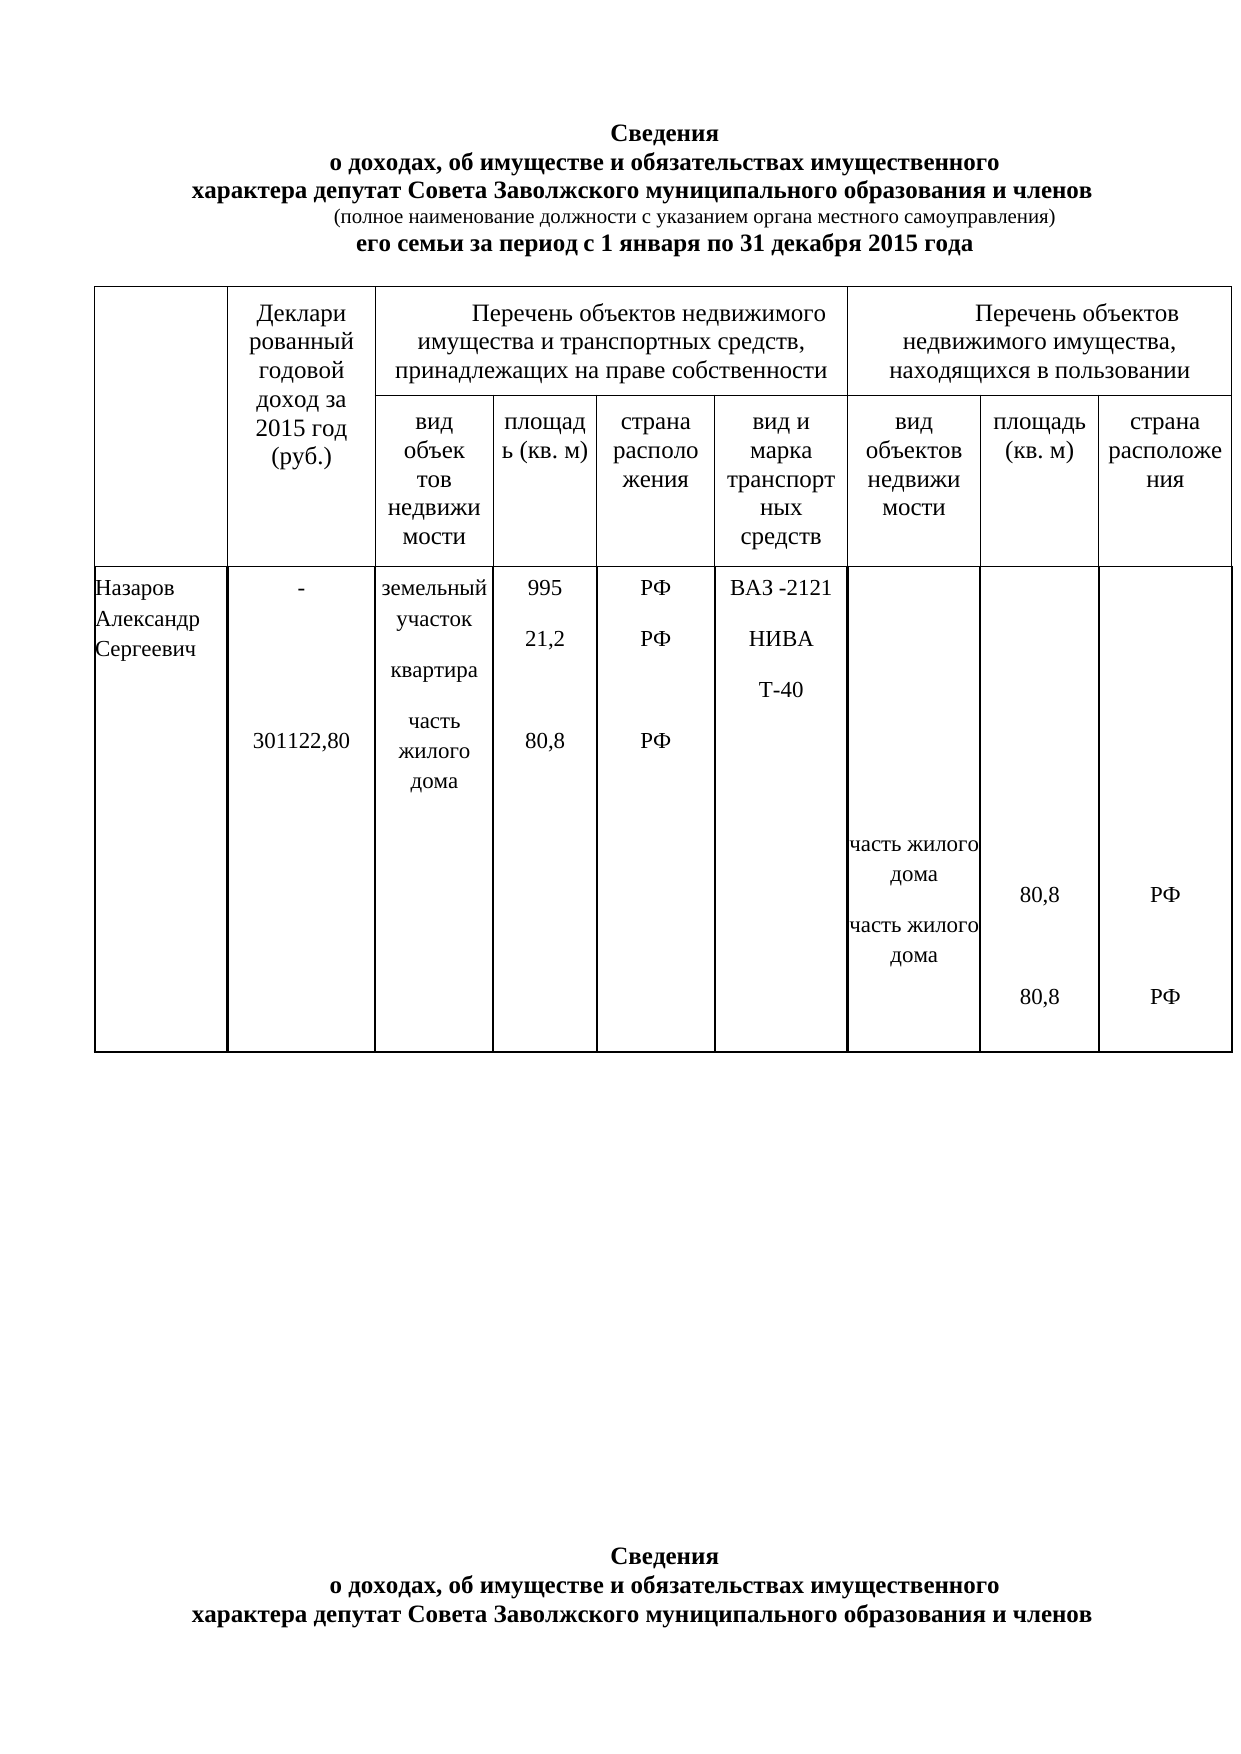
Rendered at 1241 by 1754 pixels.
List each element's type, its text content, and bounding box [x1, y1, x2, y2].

text о доходах, об имуществе и обязательствах имущественного [177, 147, 1152, 176]
table_cell вид объектов недвижи мости [848, 396, 980, 566]
table_cell 80,8 80,8 [981, 567, 1098, 1051]
table_cell ВАЗ -2121 НИВА Т-40 [716, 567, 846, 1051]
table_cell 995 21,2 80,8 [494, 567, 596, 1051]
table_cell площадь (кв. м) [981, 396, 1098, 566]
table_cell - 301122,80 [229, 567, 374, 1051]
table_cell РФ РФ РФ [598, 567, 714, 1051]
table_cell земельный участок квартира часть жилого дома [376, 567, 492, 1051]
table_cell страна располо жения [597, 396, 714, 566]
table_cell площадь (кв. м) [494, 396, 596, 566]
table_cell РФ РФ [1100, 567, 1231, 1051]
table_cell страна расположения [1099, 396, 1231, 566]
table_cell вид и марка транспортных средств [715, 396, 847, 566]
table_header Деклари рованный годовой доход за 2015 год (руб.) [228, 287, 375, 566]
table_cell Назаров Александр Сергеевич [96, 567, 226, 1051]
text Сведения [177, 1541, 1152, 1570]
table_header Перечень объектов недвижимого имущества, находящихся в пользовании [848, 287, 1231, 394]
table_cell вид объек тов недвижимости [376, 396, 493, 566]
table_header [95, 287, 227, 566]
text о доходах, об имуществе и обязательствах имущественного [177, 1570, 1152, 1599]
text (полное наименование должности с указанием органа местного самоуправления) [177, 204, 1152, 228]
text Сведения [177, 118, 1152, 147]
text характера депутат Совета Заволжского муниципального образования и членов [133, 1599, 1152, 1627]
text его семьи за период с 1 января по 31 декабря 2015 года [177, 228, 1152, 257]
table_cell часть жилого дома часть жилого дома [849, 567, 979, 1051]
text характера депутат Совета Заволжского муниципального образования и членов [133, 176, 1152, 204]
table_header Перечень объектов недвижимого имущества и транспортных средств, принадлежащих на праве собственности [376, 287, 847, 394]
